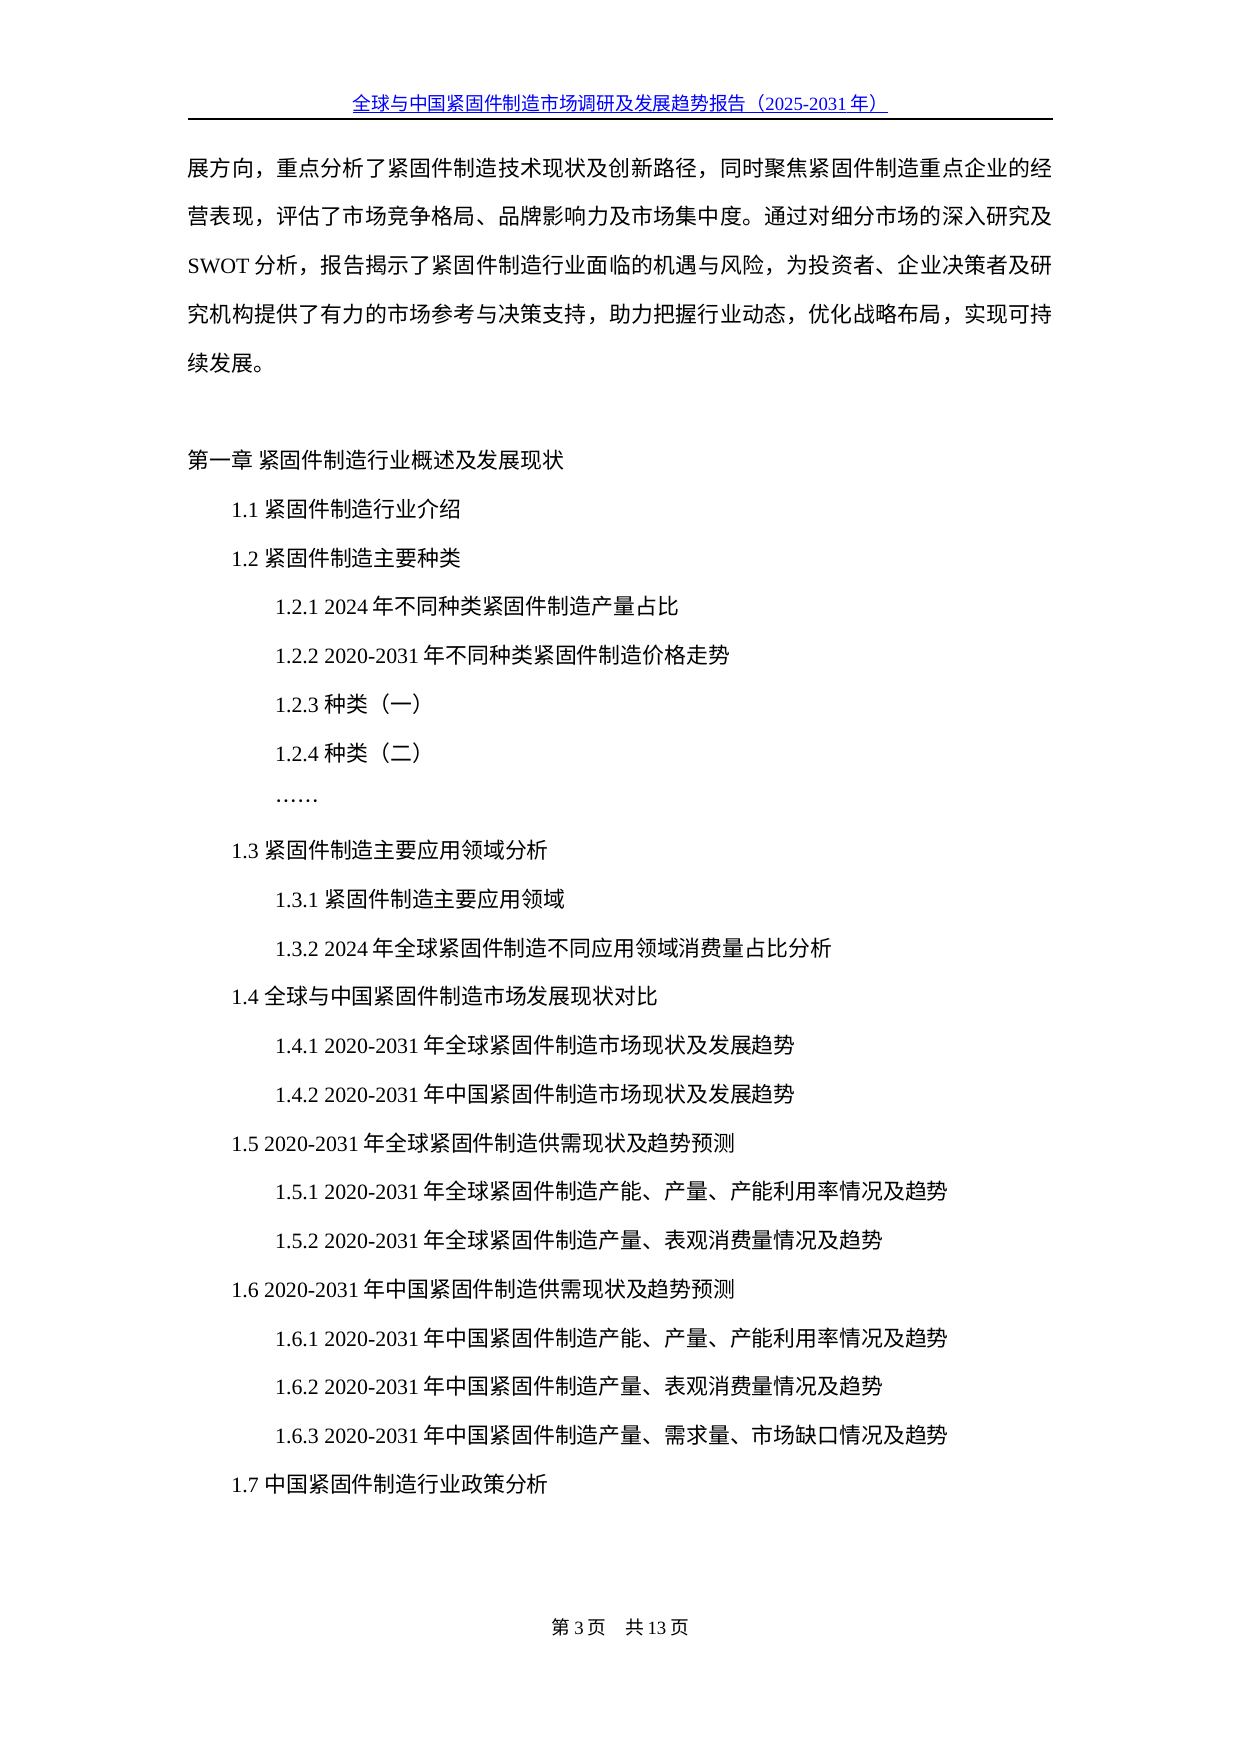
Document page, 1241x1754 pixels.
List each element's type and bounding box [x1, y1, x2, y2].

text [187, 150, 1053, 1499]
